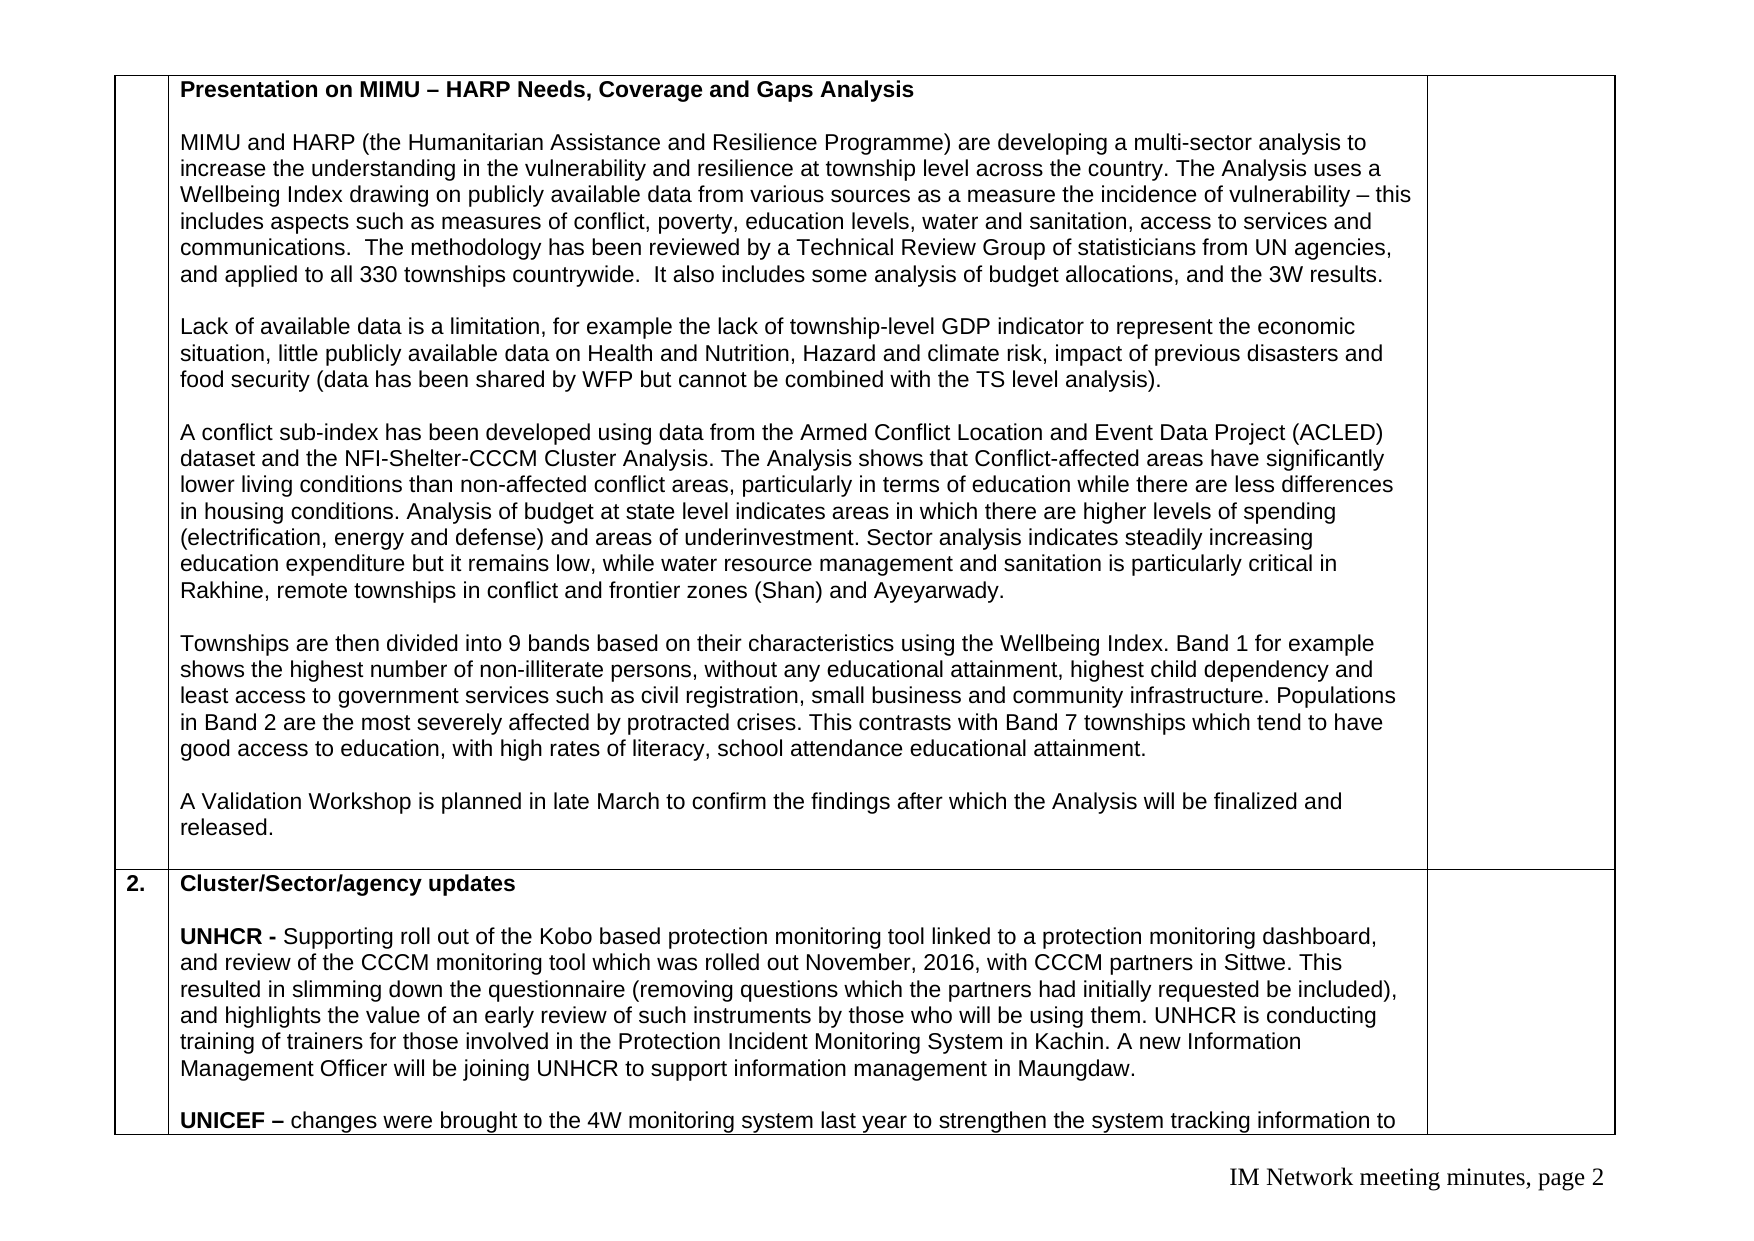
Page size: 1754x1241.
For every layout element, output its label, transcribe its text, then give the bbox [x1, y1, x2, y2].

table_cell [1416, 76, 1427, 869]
table_cell [1428, 76, 1614, 869]
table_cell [169, 870, 1427, 1134]
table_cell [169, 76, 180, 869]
table_cell 2. [116, 870, 168, 1134]
table_cell [116, 76, 168, 869]
table_cell [1428, 870, 1614, 1134]
